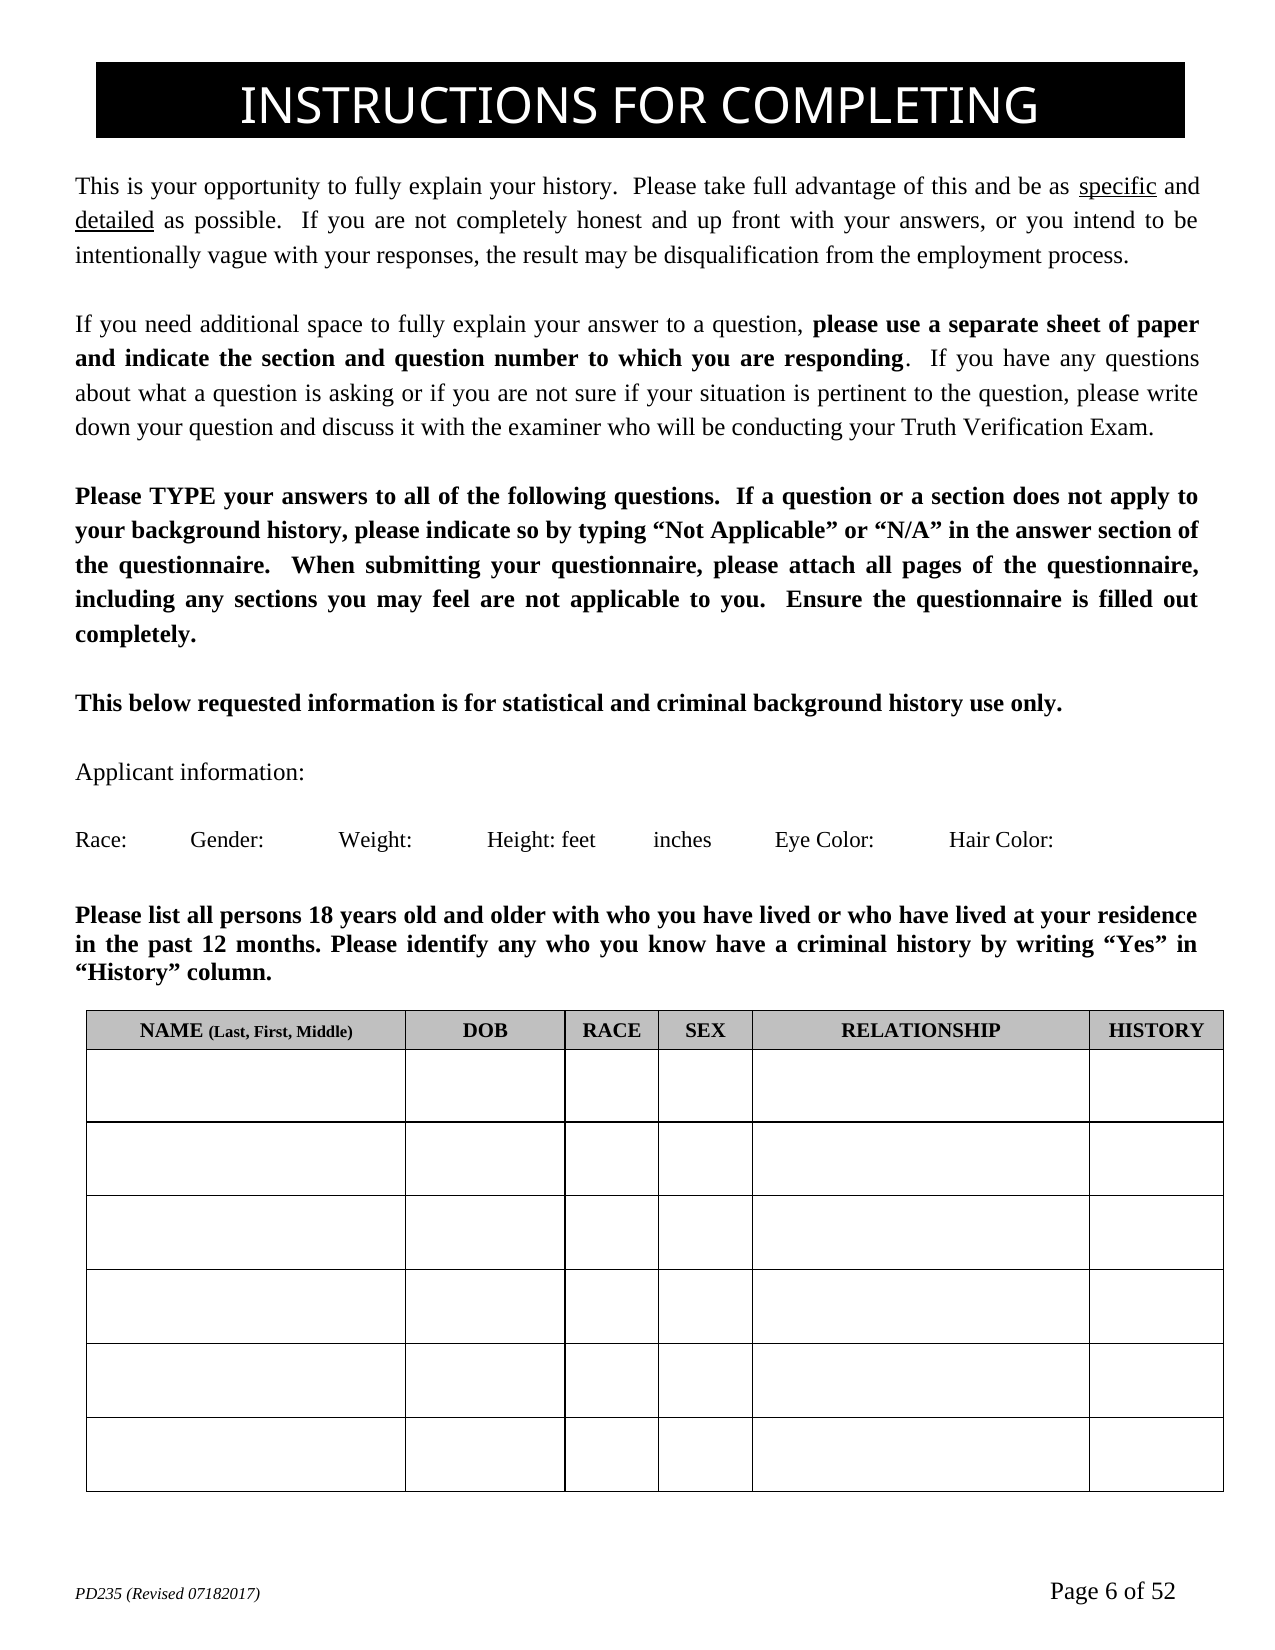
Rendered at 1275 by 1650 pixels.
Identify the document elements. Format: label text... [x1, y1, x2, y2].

text Please list all persons 18 years old and older with who you have lived or who have lived at your residence in the past 12 months. Please identify any who you know have a criminal history by writing “Yes” in “History” column. [75, 900, 1200, 986]
table_cell [87, 1418, 405, 1491]
table_cell [406, 1418, 564, 1491]
table_cell [753, 1123, 1089, 1195]
table_cell [659, 1418, 752, 1491]
table_cell [566, 1196, 658, 1269]
table_cell [1090, 1418, 1223, 1491]
table_header NAME (Last, First, Middle) [87, 1011, 405, 1049]
text If you need additional space to fully explain your answer to a question, please use a separate sheet of paper and indicate the section and question number to which you are responding. If you have any questions about what a question is asking or if you are not sure if your situation is pertinent to the question, please write down your question and discuss it with the examiner who will be conducting your Truth Verification Exam. [75, 309, 1200, 441]
table_cell [1090, 1050, 1223, 1121]
table_header RELATIONSHIP [753, 1011, 1089, 1049]
table_cell [753, 1418, 1089, 1491]
table_cell [1090, 1196, 1223, 1269]
table_cell [659, 1123, 752, 1195]
table_cell [566, 1344, 658, 1417]
table_cell [753, 1270, 1089, 1343]
text Race: Gender: Weight: Height: feet inches Eye Color: Hair Color: [75, 826, 1200, 852]
table_cell [87, 1270, 405, 1343]
table_cell [406, 1270, 564, 1343]
table_cell [1090, 1123, 1223, 1195]
table_cell [87, 1050, 405, 1121]
table_cell [1090, 1344, 1223, 1417]
table_header SEX [659, 1011, 752, 1049]
text This is your opportunity to fully explain your history. Please take full advantage of this and be as specific and detailed as possible. If you are not completely honest and up front with your answers, or you intend to be intentionally vague with your responses, the result may be disqualification from the employment process. [75, 171, 1200, 268]
table_cell [659, 1344, 752, 1417]
table_cell [753, 1196, 1089, 1269]
table_cell [406, 1344, 564, 1417]
table_cell [406, 1050, 564, 1121]
table_header RACE [566, 1011, 658, 1049]
table_cell [659, 1196, 752, 1269]
text Applicant information: [75, 757, 1200, 786]
table_cell [87, 1196, 405, 1269]
table_cell [566, 1270, 658, 1343]
table_cell [406, 1196, 564, 1269]
table_cell [566, 1418, 658, 1491]
table_header HISTORY [1090, 1011, 1223, 1049]
table_cell [406, 1123, 564, 1195]
table_cell [753, 1344, 1089, 1417]
table_cell [1090, 1270, 1223, 1343]
table_cell [566, 1123, 658, 1195]
table_cell [87, 1123, 405, 1195]
table_cell [753, 1050, 1089, 1121]
table_cell [566, 1050, 658, 1121]
text This below requested information is for statistical and criminal background history use only. [75, 688, 1200, 717]
table_cell [87, 1344, 405, 1417]
table_cell [659, 1270, 752, 1343]
table_header DOB [406, 1011, 564, 1049]
table_cell [659, 1050, 752, 1121]
text Please TYPE your answers to all of the following questions. If a question or a section does not apply to your background history, please indicate so by typing “Not Applicable” or “N/A” in the answer section of the questionnaire. When submitting your questionnaire, please attach all pages of the questionnaire, including any sections you may feel are not applicable to you. Ensure the questionnaire is filled out completely. [75, 481, 1200, 648]
